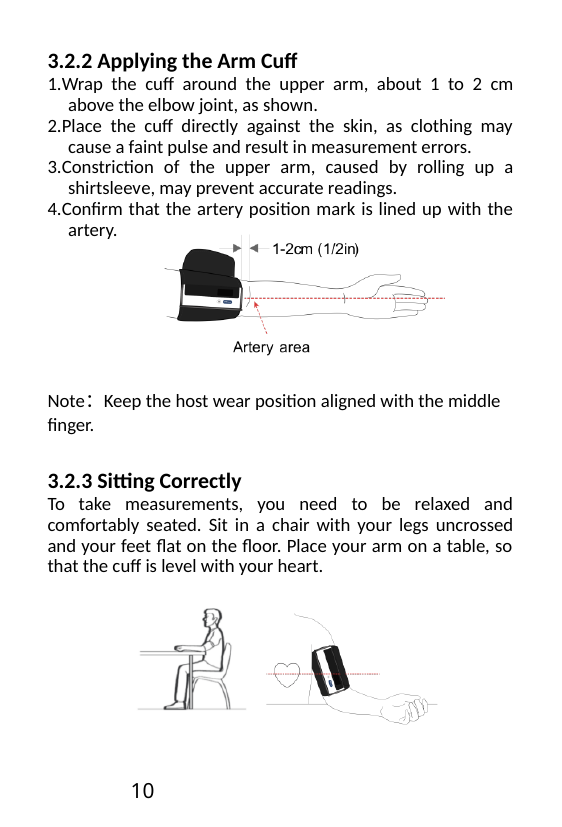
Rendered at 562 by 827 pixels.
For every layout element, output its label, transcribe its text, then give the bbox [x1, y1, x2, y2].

list 3.Constriction of the upper arm, caused by rolling up a shirtsleeve, may prevent accurate readings. [47, 157, 514, 199]
list 1.Wrap the cuff around the upper arm, about 1 to 2 cm above the elbow joint, as shown. [47, 74, 514, 116]
picture [119, 585, 250, 735]
subtitle 3.2.3 Sitting Correctly [47, 467, 514, 494]
text Note：Keep the host wear position aligned with the middle finger. [47, 386, 514, 436]
subtitle 3.2.2 Applying the Arm Cuff [47, 47, 514, 74]
text To take measurements, you need to be relaxed and comfortably seated. Sit in a chair with your legs uncrossed and your feet flat on the floor. Place your arm on a table, so that the cuff is level with your heart. [47, 494, 514, 577]
list 4.Confirm that the artery position mark is lined up with the artery. [47, 199, 514, 241]
picture [252, 606, 442, 731]
list 2.Place the cuff directly against the skin, as clothing may cause a faint pulse and result in measurement errors. [47, 116, 514, 157]
picture [150, 222, 461, 366]
